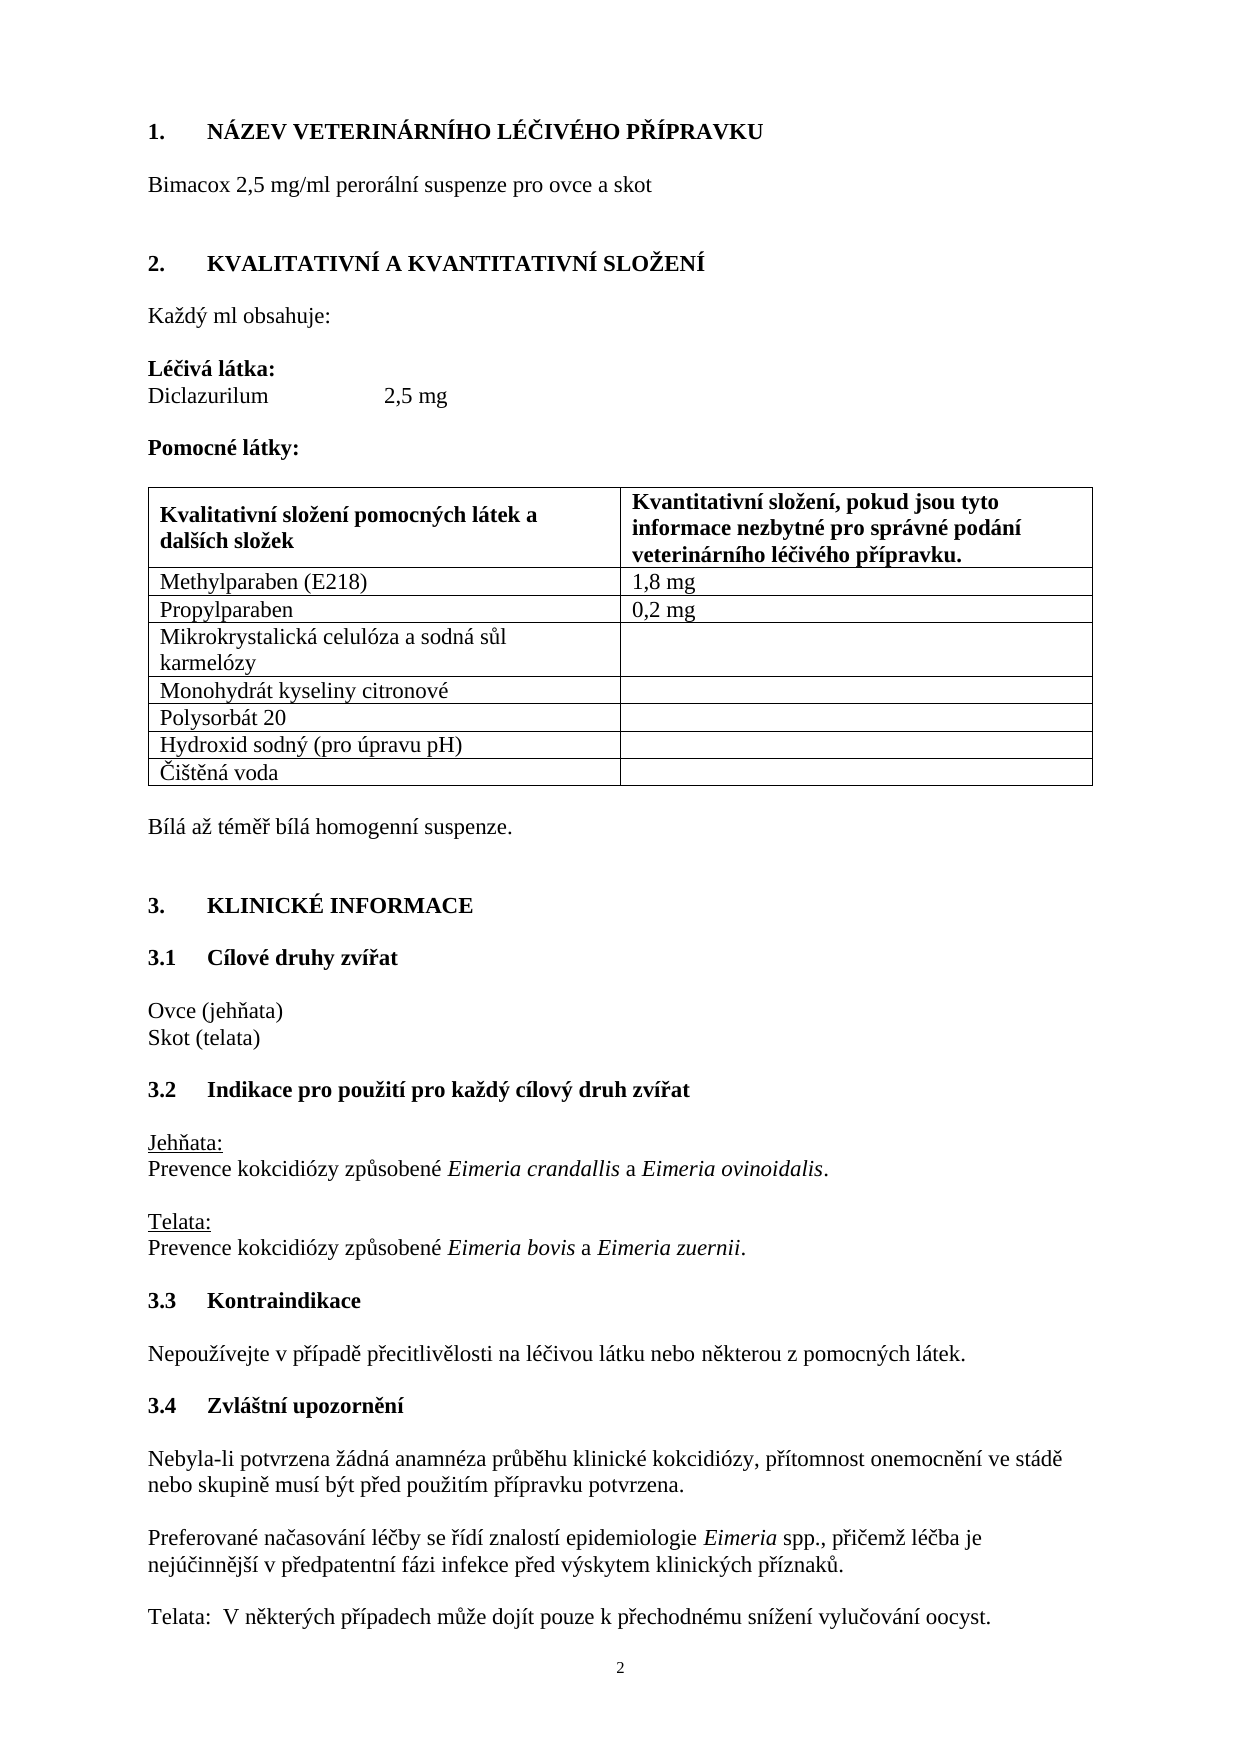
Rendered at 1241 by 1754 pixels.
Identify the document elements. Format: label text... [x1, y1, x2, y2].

text Nebyla-li potvrzena žádná anamnéza průběhu klinické kokcidiózy, přítomnost onemocnění ve stádě nebo skupině musí být před použitím přípravku potvrzena. [148, 1445, 1092, 1498]
text 3.4 Zvláštní upozornění [148, 1392, 1092, 1419]
table_cell Polysorbát 20 [149, 704, 620, 731]
table_cell Propylparaben [149, 596, 620, 622]
text Léčivá látka: [148, 355, 1092, 382]
text Jehňata: [148, 1129, 1092, 1155]
text 2. KVALITATIVNÍ A KVANTITATIVNÍ SLOŽENÍ [148, 250, 1092, 276]
text Telata: V některých případech může dojít pouze k přechodnému snížení vylučování oocyst. [148, 1603, 1092, 1630]
table_cell 0,2 mg [621, 596, 1092, 622]
table_cell [621, 732, 1092, 758]
table_cell Monohydrát kyseliny citronové [149, 677, 620, 703]
table_cell [621, 759, 1092, 785]
text Preferované načasování léčby se řídí znalostí epidemiologie Eimeria spp., přičemž léčba je nejúčinnější v předpatentní fázi infekce před výskytem klinických příznaků. [148, 1524, 1092, 1577]
text 3.3 Kontraindikace [148, 1287, 1092, 1313]
text Pomocné látky: [148, 434, 1092, 461]
table_cell [621, 677, 1092, 703]
table_cell Čištěná voda [149, 759, 620, 785]
text Skot (telata) [148, 1023, 1092, 1050]
table_cell Methylparaben (E218) [149, 568, 620, 594]
table_cell [621, 704, 1092, 731]
text 3.1 Cílové druhy zvířat [148, 944, 1092, 971]
table_cell 1,8 mg [621, 568, 1092, 594]
text 3. KLINICKÉ INFORMACE [148, 892, 1092, 918]
text Ovce (jehňata) [148, 997, 1092, 1023]
text Nepoužívejte v případě přecitlivělosti na léčivou látku nebo některou z pomocných látek. [148, 1340, 1092, 1366]
text 1. NÁZEV VETERINÁRNÍHO LÉČIVÉHO PŘÍPRAVKU [148, 118, 1092, 144]
text Bimacox 2,5 mg/ml perorální suspenze pro ovce a skot [148, 171, 1092, 197]
text Každý ml obsahuje: [148, 303, 1092, 329]
table_cell [621, 623, 1092, 676]
table_cell Mikrokrystalická celulóza a sodná sůl karmelózy [149, 623, 620, 676]
text Prevence kokcidiózy způsobené Eimeria crandallis a Eimeria ovinoidalis. [148, 1155, 1092, 1182]
text 3.2 Indikace pro použití pro každý cílový druh zvířat [148, 1076, 1092, 1103]
table_header Kvantitativní složení, pokud jsou tyto informace nezbytné pro správné podání veterinárního léčivého přípravku. [621, 488, 1092, 567]
text Prevence kokcidiózy způsobené Eimeria bovis a Eimeria zuernii. [148, 1234, 1092, 1261]
text Telata: [148, 1208, 1092, 1234]
text Bílá až téměř bílá homogenní suspenze. [148, 813, 1092, 839]
table_header Kvalitativní složení pomocných látek a dalších složek [149, 488, 620, 567]
table_cell Hydroxid sodný (pro úpravu pH) [149, 732, 620, 758]
text Diclazurilum 2,5 mg [148, 382, 1092, 408]
